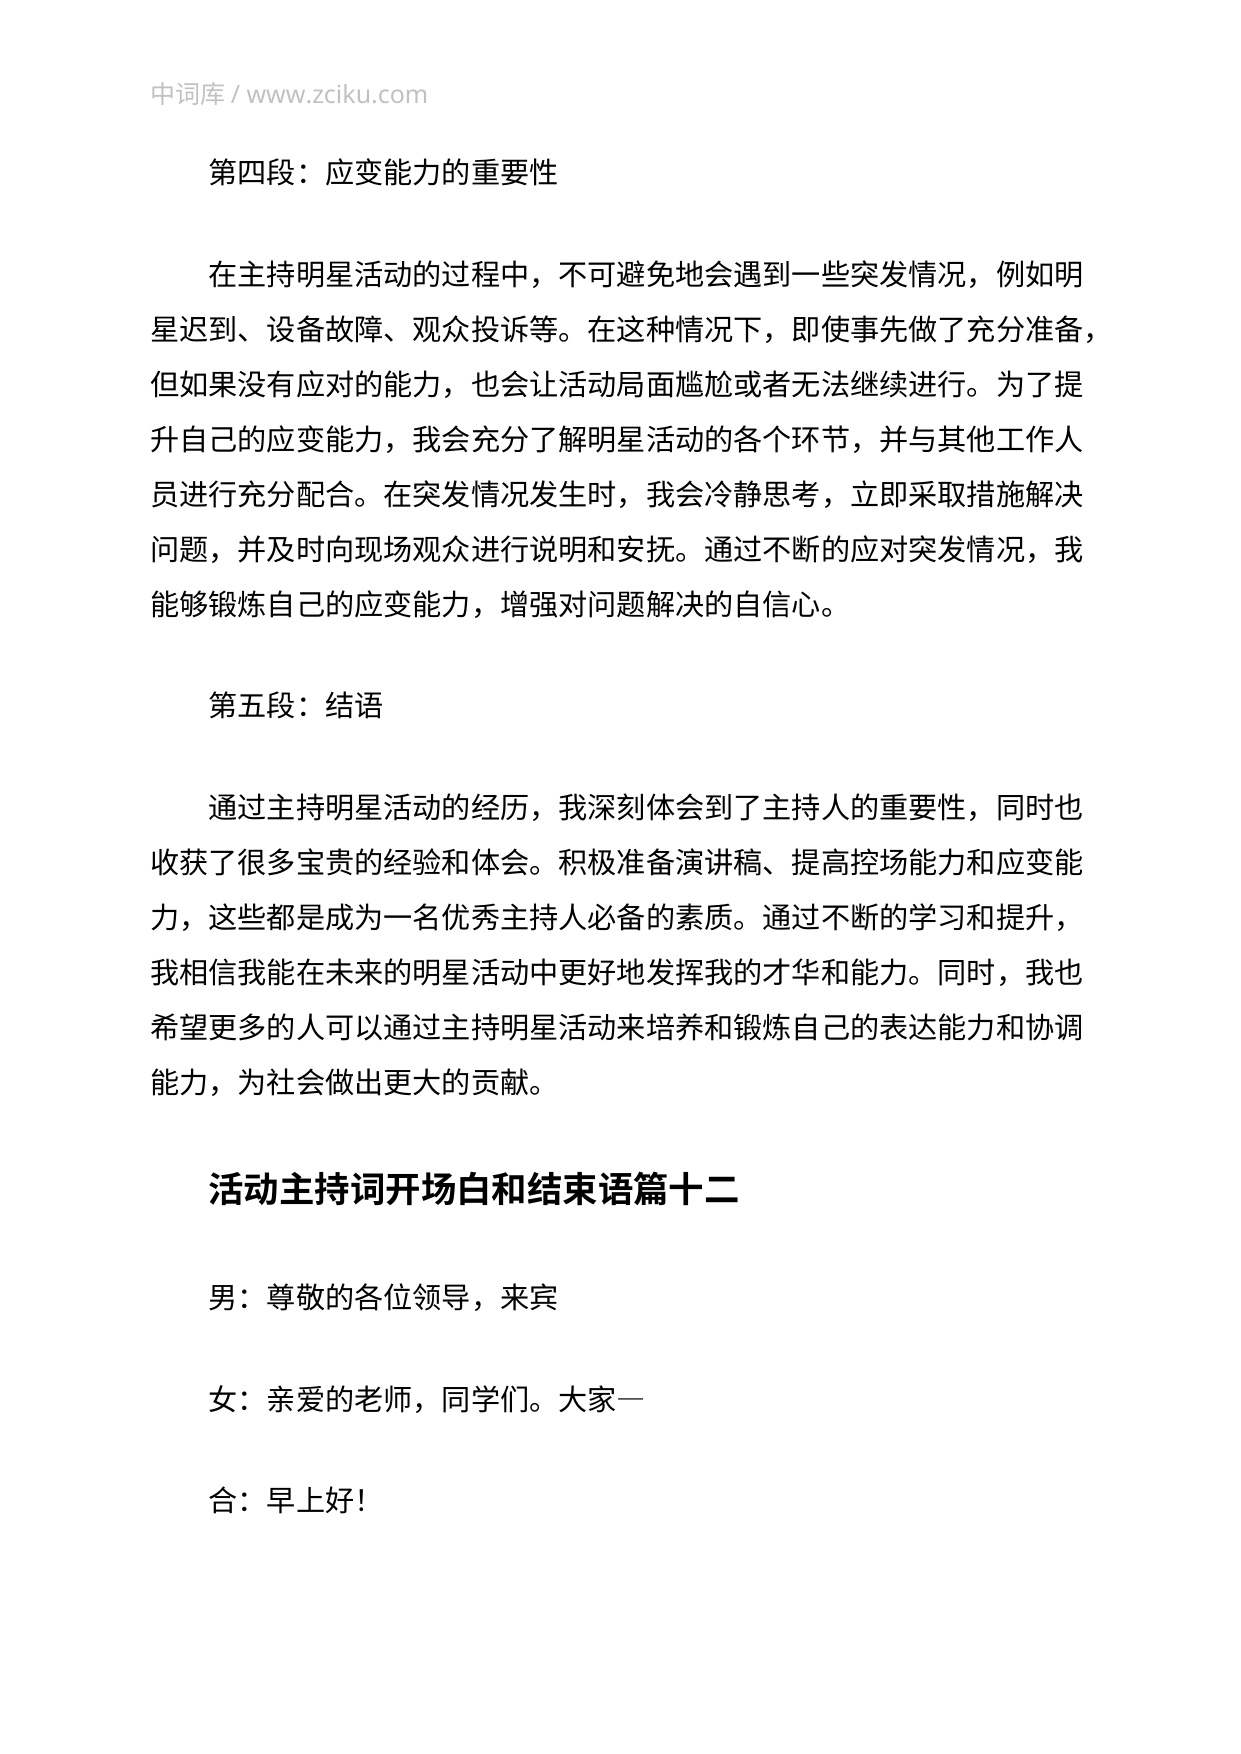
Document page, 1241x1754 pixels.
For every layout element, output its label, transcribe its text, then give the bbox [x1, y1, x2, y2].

text 第五段：结语 [150, 683, 1090, 725]
text 通过主持明星活动的经历，我深刻体会到了主持人的重要性，同时也收获了很多宝贵的经验和体会。积极准备演讲稿、提高控场能力和应变能力，这些都是成为一名优秀主持人必备的素质。通过不断的学习和提升，我相信我能在未来的明星活动中更好地发挥我的才华和能力。同时，我也希望更多的人可以通过主持明星活动来培养和锻炼自己的表达能力和协调能力，为社会做出更大的贡献。 [150, 785, 1090, 1101]
text 在主持明星活动的过程中，不可避免地会遇到一些突发情况，例如明星迟到、设备故障、观众投诉等。在这种情况下，即使事先做了充分准备，但如果没有应对的能力，也会让活动局面尴尬或者无法继续进行。为了提升自己的应变能力，我会充分了解明星活动的各个环节，并与其他工作人员进行充分配合。在突发情况发生时，我会冷静思考，立即采取措施解决问题，并及时向现场观众进行说明和安抚。通过不断的应对突发情况，我能够锻炼自己的应变能力，增强对问题解决的自信心。 [150, 252, 1090, 623]
text 女：亲爱的老师，同学们。大家— [150, 1376, 1090, 1418]
text 活动主持词开场白和结束语篇十二 [150, 1161, 1090, 1212]
text 合：早上好！ [150, 1478, 1090, 1520]
text 第四段：应变能力的重要性 [150, 150, 1090, 192]
text 男：尊敬的各位领导，来宾 [150, 1274, 1090, 1317]
